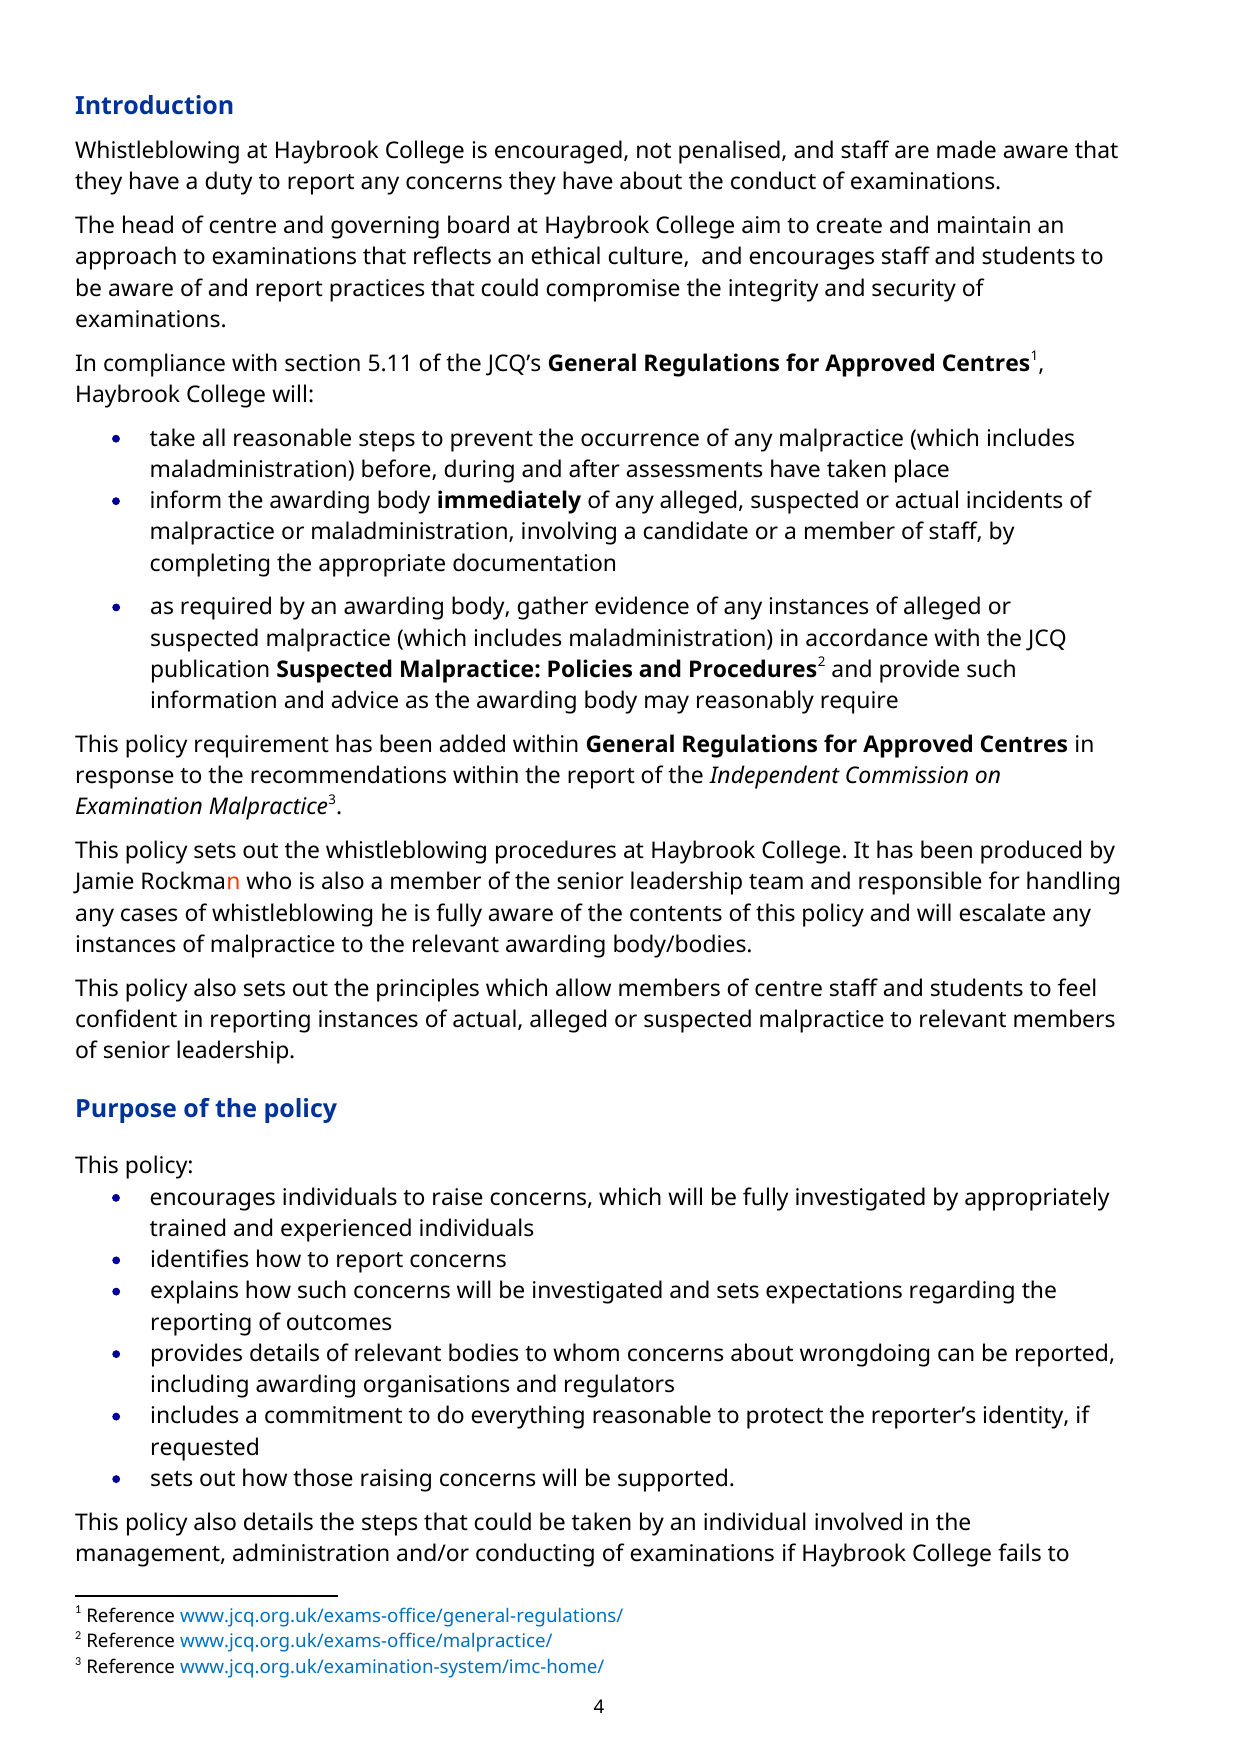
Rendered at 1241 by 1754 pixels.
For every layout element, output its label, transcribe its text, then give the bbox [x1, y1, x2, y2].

text Whistleblowing at Haybrook College is encouraged, not penalised, and staff are made aware that they have a duty to report any concerns they have about the conduct of examinations. [75, 134, 1122, 197]
list identifies how to report concerns [112, 1243, 1122, 1274]
list as required by an awarding body, gather evidence of any instances of alleged or suspected malpractice (which includes maladministration) in accordance with the JCQ publication Suspected Malpractice: Policies and Procedures and provide such information and advice as the awarding body may reasonably require [112, 590, 1122, 715]
text The head of centre and governing board at Haybrook College aim to create and maintain an approach to examinations that reflects an ethical culture, and encourages staff and students to be aware of and report practices that could compromise the integrity and security of examinations. [75, 209, 1122, 334]
list inform the awarding body immediately of any alleged, suspected or actual incidents of malpractice or maladministration, involving a candidate or a member of staff, by completing the appropriate documentation [112, 484, 1122, 578]
list take all reasonable steps to prevent the occurrence of any malpractice (which includes maladministration) before, during and after assessments have taken place [112, 422, 1122, 484]
list explains how such concerns will be investigated and sets expectations regarding the reporting of outcomes [112, 1274, 1122, 1337]
text Purpose of the policy [75, 1090, 1122, 1124]
text Introduction [75, 87, 1122, 122]
text This policy requirement has been added within General Regulations for Approved Centres in response to the recommendations within the report of the Independent Commission on Examination Malpractice. [75, 728, 1122, 822]
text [75, 1506, 1122, 1568]
text In compliance with section 5.11 of the JCQ’s General Regulations for Approved Centres, Haybrook College will: [75, 347, 1122, 409]
text This policy sets out the whistleblowing procedures at Haybrook College. It has been produced by Jamie Rockman who is also a member of the senior leadership team and responsible for handling any cases of whistleblowing he is fully aware of the contents of this policy and will escalate any instances of malpractice to the relevant awarding body/bodies. [75, 834, 1122, 959]
text This policy: [75, 1149, 1122, 1181]
text This policy also sets out the principles which allow members of centre staff and students to feel confident in reporting instances of actual, alleged or suspected malpractice to relevant members of senior leadership. [75, 972, 1122, 1065]
list encourages individuals to raise concerns, which will be fully investigated by appropriately trained and experienced individuals [112, 1181, 1122, 1243]
list provides details of relevant bodies to whom concerns about wrongdoing can be reported, including awarding organisations and regulators [112, 1337, 1122, 1399]
list includes a commitment to do everything reasonable to protect the reporter’s identity, if requested [112, 1399, 1122, 1462]
list sets out how those raising concerns will be supported. [112, 1462, 1122, 1493]
